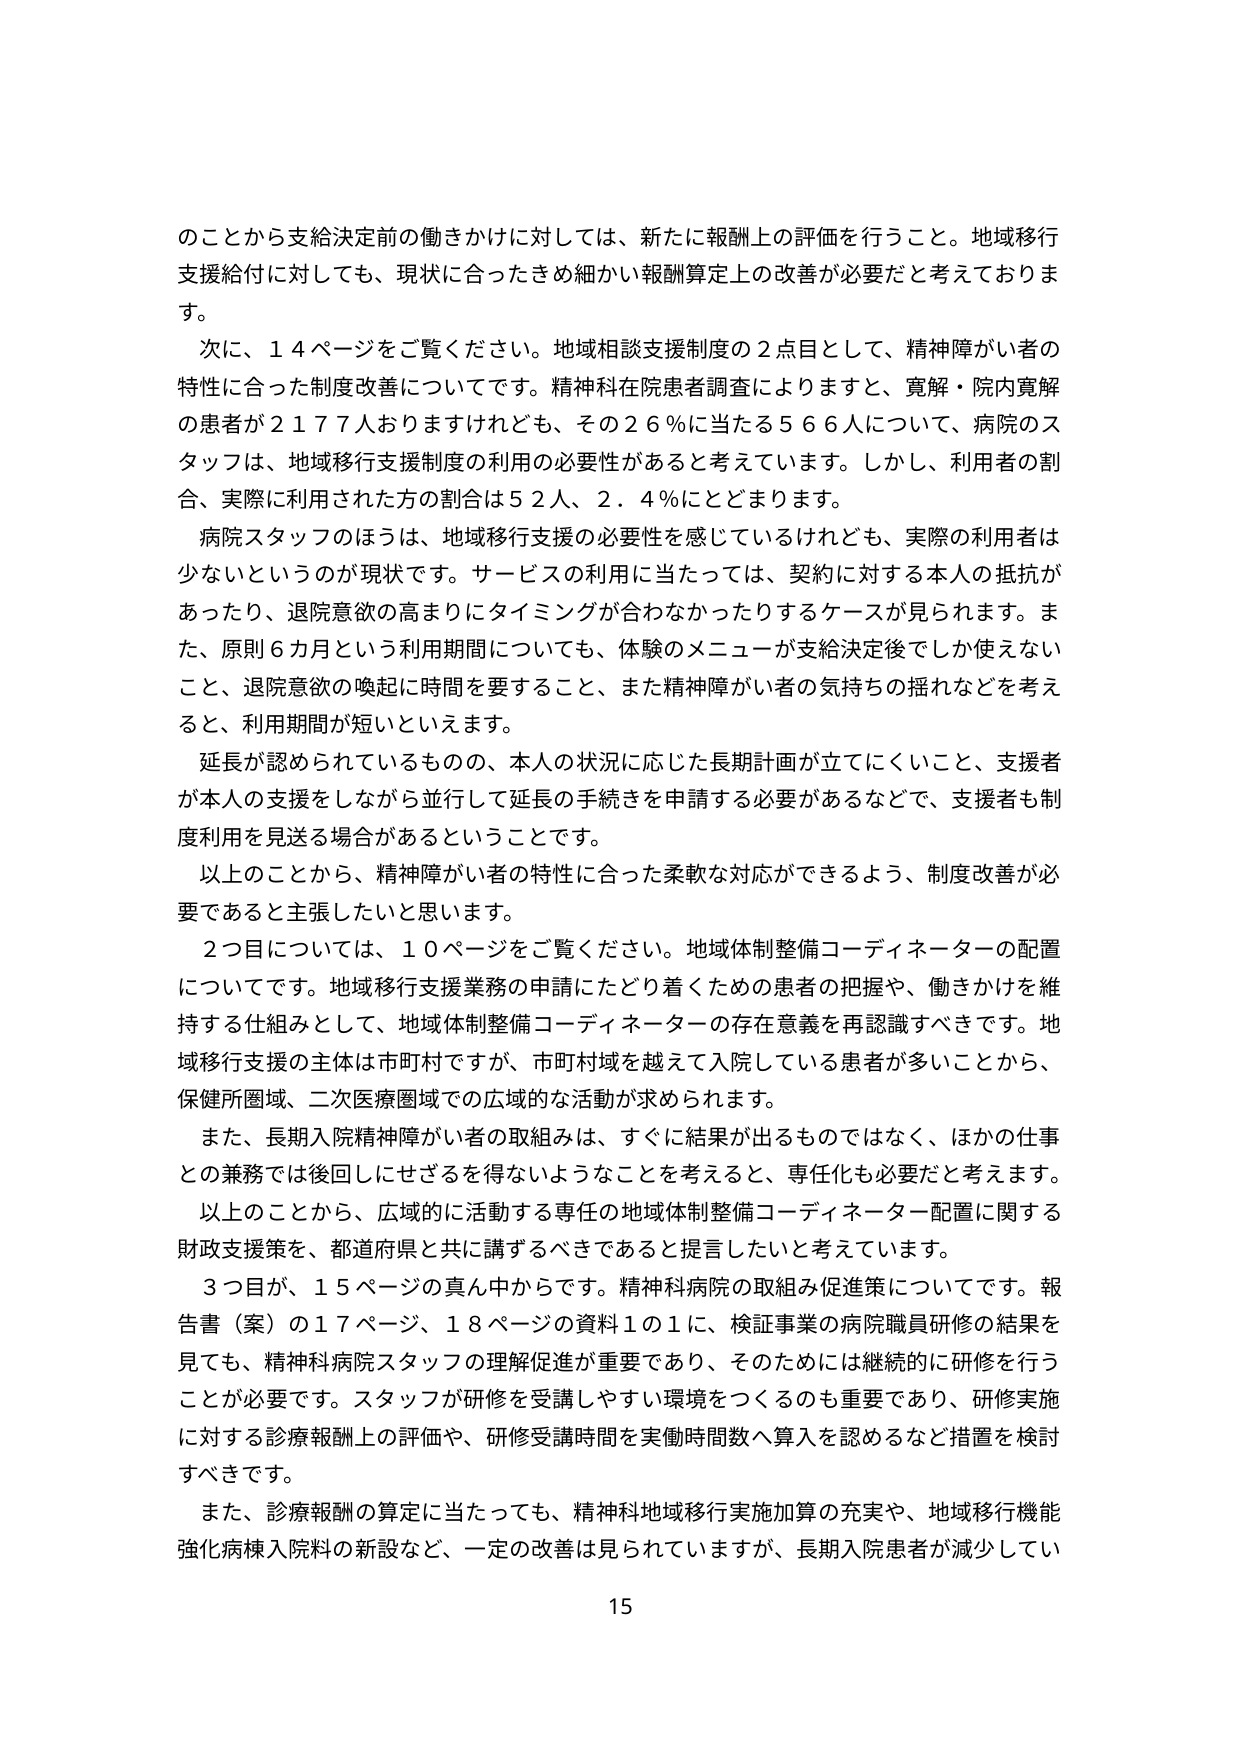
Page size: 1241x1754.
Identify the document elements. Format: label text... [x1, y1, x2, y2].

text ２つ目については、１０ページをご覧ください。地域体制整備コーディネーターの配置についてです。地域移行支援業務の申請にたどり着くための患者の把握や、働きかけを維持する仕組みとして、地域体制整備コーディネーターの存在意義を再認識すべきです。地域移行支援の主体は市町村ですが、市町村域を越えて入院している患者が多いことから、保健所圏域、二次医療圏域での広域的な活動が求められます。 [177, 929, 1063, 1117]
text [177, 217, 1063, 329]
text ３つ目が、１５ページの真ん中からです。精神科病院の取組み促進策についてです。報告書（案）の１７ページ、１８ページの資料１の１に、検証事業の病院職員研修の結果を見ても、精神科病院スタッフの理解促進が重要であり、そのためには継続的に研修を行うことが必要です。スタッフが研修を受講しやすい環境をつくるのも重要であり、研修実施に対する診療報酬上の評価や、研修受講時間を実働時間数へ算入を認めるなど措置を検討すべきです。 [177, 1267, 1063, 1492]
text 病院スタッフのほうは、地域移行支援の必要性を感じているけれども、実際の利用者は少ないというのが現状です。サービスの利用に当たっては、契約に対する本人の抵抗があったり、退院意欲の高まりにタイミングが合わなかったりするケースが見られます。また、原則６カ月という利用期間についても、体験のメニューが支給決定後でしか使えないこと、退院意欲の喚起に時間を要すること、また精神障がい者の気持ちの揺れなどを考えると、利用期間が短いといえます。 [177, 517, 1063, 742]
text 次に、１４ページをご覧ください。地域相談支援制度の２点目として、精神障がい者の特性に合った制度改善についてです。精神科在院患者調査によりますと、寛解・院内寛解の患者が２１７７人おりますけれども、その２６％に当たる５６６人について、病院のスタッフは、地域移行支援制度の利用の必要性があると考えています。しかし、利用者の割合、実際に利用された方の割合は５２人、２．４％にとどまります。 [177, 329, 1063, 517]
text また、長期入院精神障がい者の取組みは、すぐに結果が出るものではなく、ほかの仕事との兼務では後回しにせざるを得ないようなことを考えると、専任化も必要だと考えます。 [177, 1117, 1063, 1192]
text 以上のことから、精神障がい者の特性に合った柔軟な対応ができるよう、制度改善が必要であると主張したいと思います。 [177, 854, 1063, 929]
text 以上のことから、広域的に活動する専任の地域体制整備コーディネーター配置に関する財政支援策を、都道府県と共に講ずるべきであると提言したいと考えています。 [177, 1192, 1063, 1267]
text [177, 1492, 1063, 1567]
text 延長が認められているものの、本人の状況に応じた長期計画が立てにくいこと、支援者が本人の支援をしながら並行して延長の手続きを申請する必要があるなどで、支援者も制度利用を見送る場合があるということです。 [177, 742, 1063, 854]
